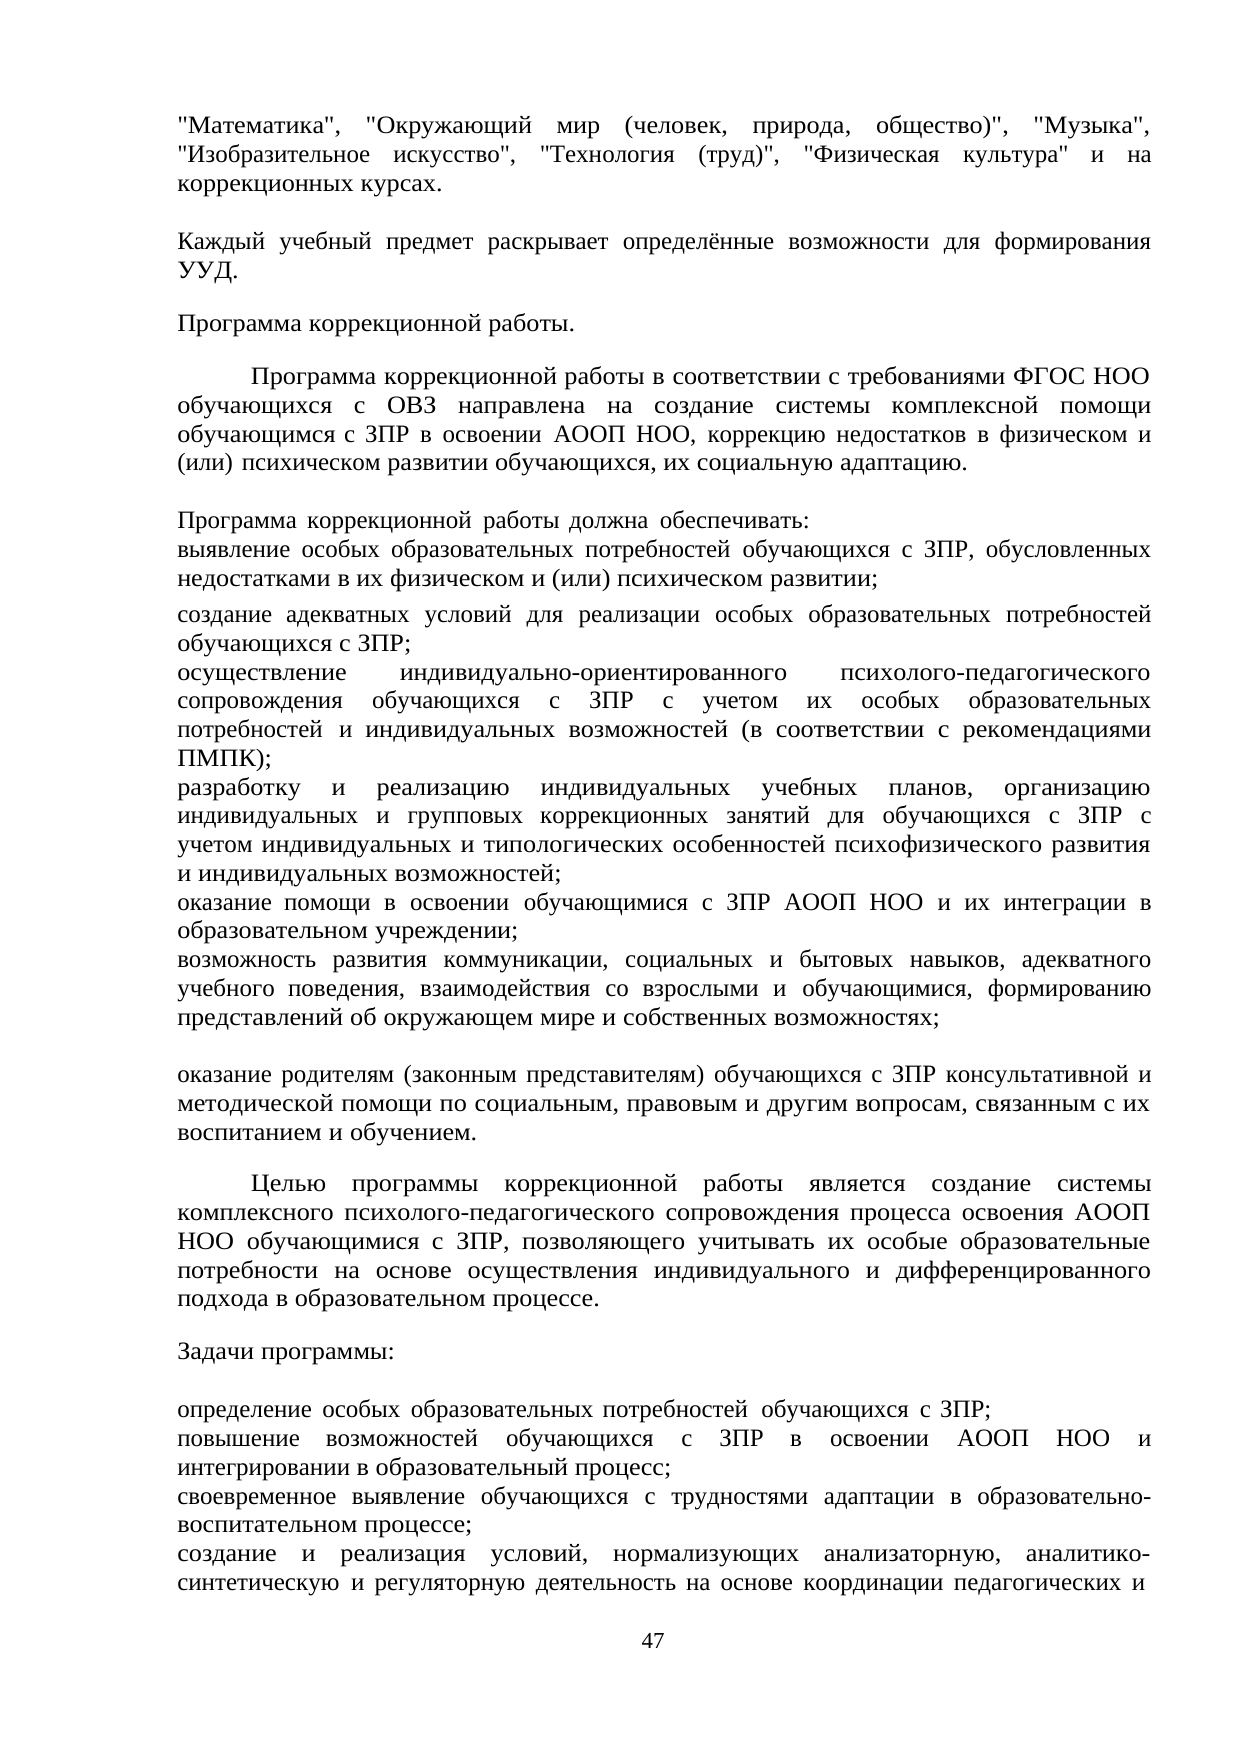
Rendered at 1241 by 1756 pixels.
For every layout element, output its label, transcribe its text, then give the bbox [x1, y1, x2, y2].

text оказание родителям (законным представителям) обучающихся с ЗПР консультативной и методической помощи по социальным, правовым и другим вопросам, связанным с их воспитанием и обучением. [177, 1059, 1151, 1146]
text возможность развития коммуникации, социальных и бытовых навыков, адекватного учебного поведения, взаимодействия со взрослыми и обучающимися, формированию представлений об окружающем мире и собственных возможностях; [177, 944, 1151, 1031]
text определение особых образовательных потребностей обучающихся с ЗПР; [177, 1394, 1151, 1423]
text Задачи программы: [177, 1336, 1151, 1365]
text своевременное выявление обучающихся с трудностями адаптации в образовательно- воспитательном процессе; [177, 1481, 1151, 1538]
text Каждый учебный предмет раскрывает определённые возможности для формирования УУД. [177, 226, 1151, 284]
text Программа коррекционной работы в соответствии с требованиями ФГОС НОО обучающихся с ОВЗ направлена на создание системы комплексной помощи обучающимся с ЗПР в освоении АООП НОО, коррекцию недостатков в физическом и (или) психическом развитии обучающихся, их социальную адаптацию. [177, 361, 1151, 476]
text Целью программы коррекционной работы является создание системы комплексного психолого-педагогического сопровождения процесса освоения АООП НОО обучающимися с ЗПР, позволяющего учитывать их особые образовательные потребности на основе осуществления индивидуального и дифференцированного подхода в образовательном процессе. [177, 1168, 1151, 1312]
text разработку и реализацию индивидуальных учебных планов, организацию индивидуальных и групповых коррекционных занятий для обучающихся с ЗПР с учетом индивидуальных и типологических особенностей психофизического развития и индивидуальных возможностей; [177, 772, 1151, 887]
text Программа коррекционной работы должна обеспечивать: [177, 506, 1151, 534]
text создание адекватных условий для реализации особых образовательных потребностей обучающихся с ЗПР; [177, 599, 1151, 657]
text оказание помощи в освоении обучающимися с ЗПР АООП НОО и их интеграции в образовательном учреждении; [177, 887, 1151, 944]
text "Математика", "Окружающий мир (человек, природа, общество)", "Музыка", "Изобразительное искусство", "Технология (труд)", "Физическая культура" и на коррекционных курсах. [177, 110, 1151, 197]
text создание и реализация условий, нормализующих анализаторную, аналитико- синтетическую и регуляторную деятельность на основе координации педагогических и [177, 1538, 1151, 1596]
text выявление особых образовательных потребностей обучающихся с ЗПР, обусловленных недостатками в их физическом и (или) психическом развитии; [177, 534, 1151, 592]
text повышение возможностей обучающихся с ЗПР в освоении АООП НОО и интегрировании в образовательный процесс; [177, 1423, 1151, 1481]
text осуществление индивидуально-ориентированного психолого-педагогического сопровождения обучающихся с ЗПР с учетом их особых образовательных потребностей и индивидуальных возможностей (в соответствии с рекомендациями ПМПК); [177, 657, 1151, 772]
text Программа коррекционной работы. [177, 308, 1151, 337]
